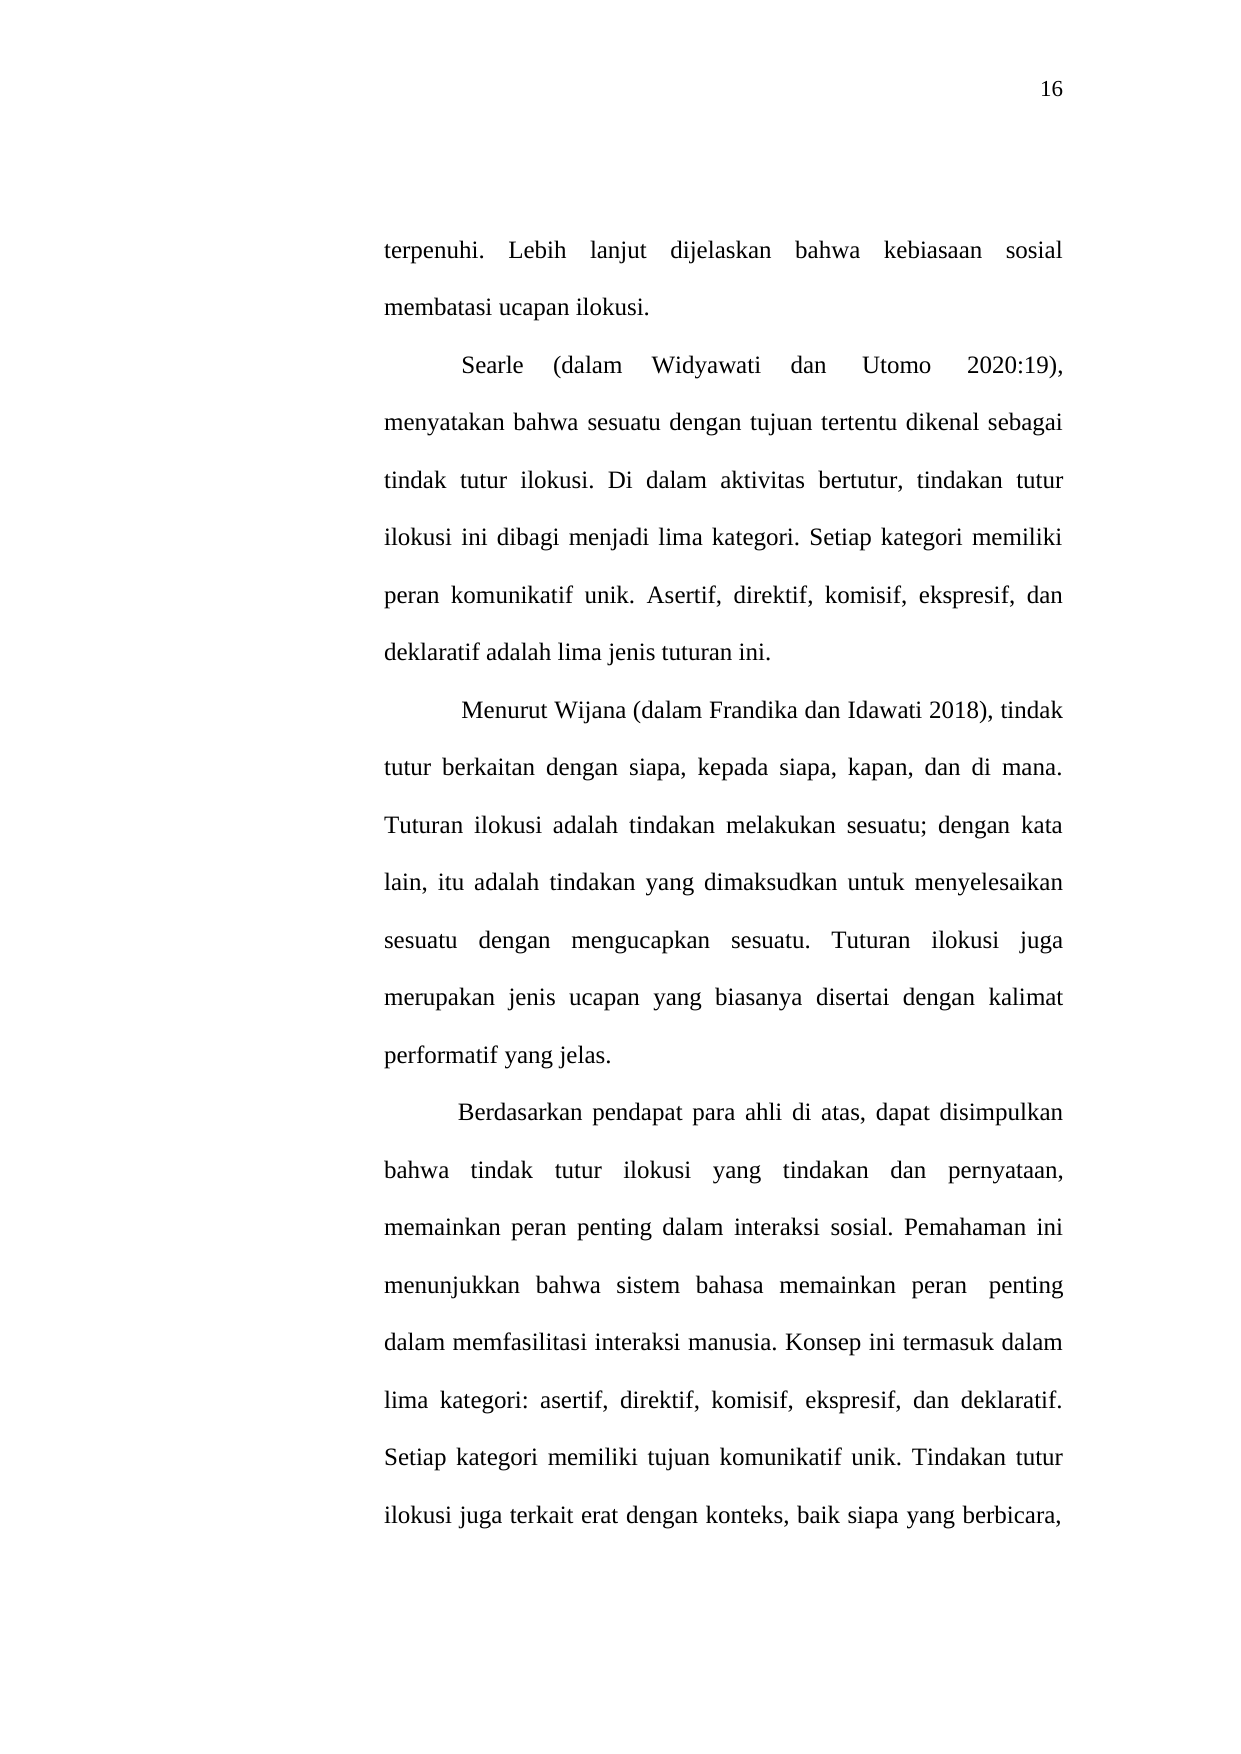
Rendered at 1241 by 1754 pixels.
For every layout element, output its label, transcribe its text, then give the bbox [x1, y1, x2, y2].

text Menurut Wijana (dalam Frandika dan Idawati 2018), tindak tutur berkaitan dengan siapa, kepada siapa, kapan, dan di mana. Tuturan ilokusi adalah tindakan melakukan sesuatu; dengan kata lain, itu adalah tindakan yang dimaksudkan untuk menyelesaikan sesuatu dengan mengucapkan sesuatu. Tuturan ilokusi juga merupakan jenis ucapan yang biasanya disertai dengan kalimat performatif yang jelas. [384, 695, 1063, 1069]
text Searle (dalam Widyawati dan Utomo 2020:19), menyatakan bahwa sesuatu dengan tujuan tertentu dikenal sebagai tindak tutur ilokusi. Di dalam aktivitas bertutur, tindakan tutur ilokusi ini dibagi menjadi lima kategori. Setiap kategori memiliki peran komunikatif unik. Asertif, direktif, komisif, ekspresif, dan deklaratif adalah lima jenis tuturan ini. [384, 350, 1063, 666]
text Berdasarkan pendapat para ahli di atas, dapat disimpulkan bahwa tindak tutur ilokusi yang tindakan dan pernyataan, memainkan peran penting dalam interaksi sosial. Pemahaman ini menunjukkan bahwa sistem bahasa memainkan peran penting dalam memfasilitasi interaksi manusia. Konsep ini termasuk dalam lima kategori: asertif, direktif, komisif, ekspresif, dan deklaratif. Setiap kategori memiliki tujuan komunikatif unik. Tindakan tutur ilokusi juga terkait erat dengan konteks, baik siapa yang berbicara, [384, 1097, 1064, 1529]
text terpenuhi. Lebih lanjut dijelaskan bahwa kebiasaan sosial membatasi ucapan ilokusi. [384, 235, 1063, 321]
